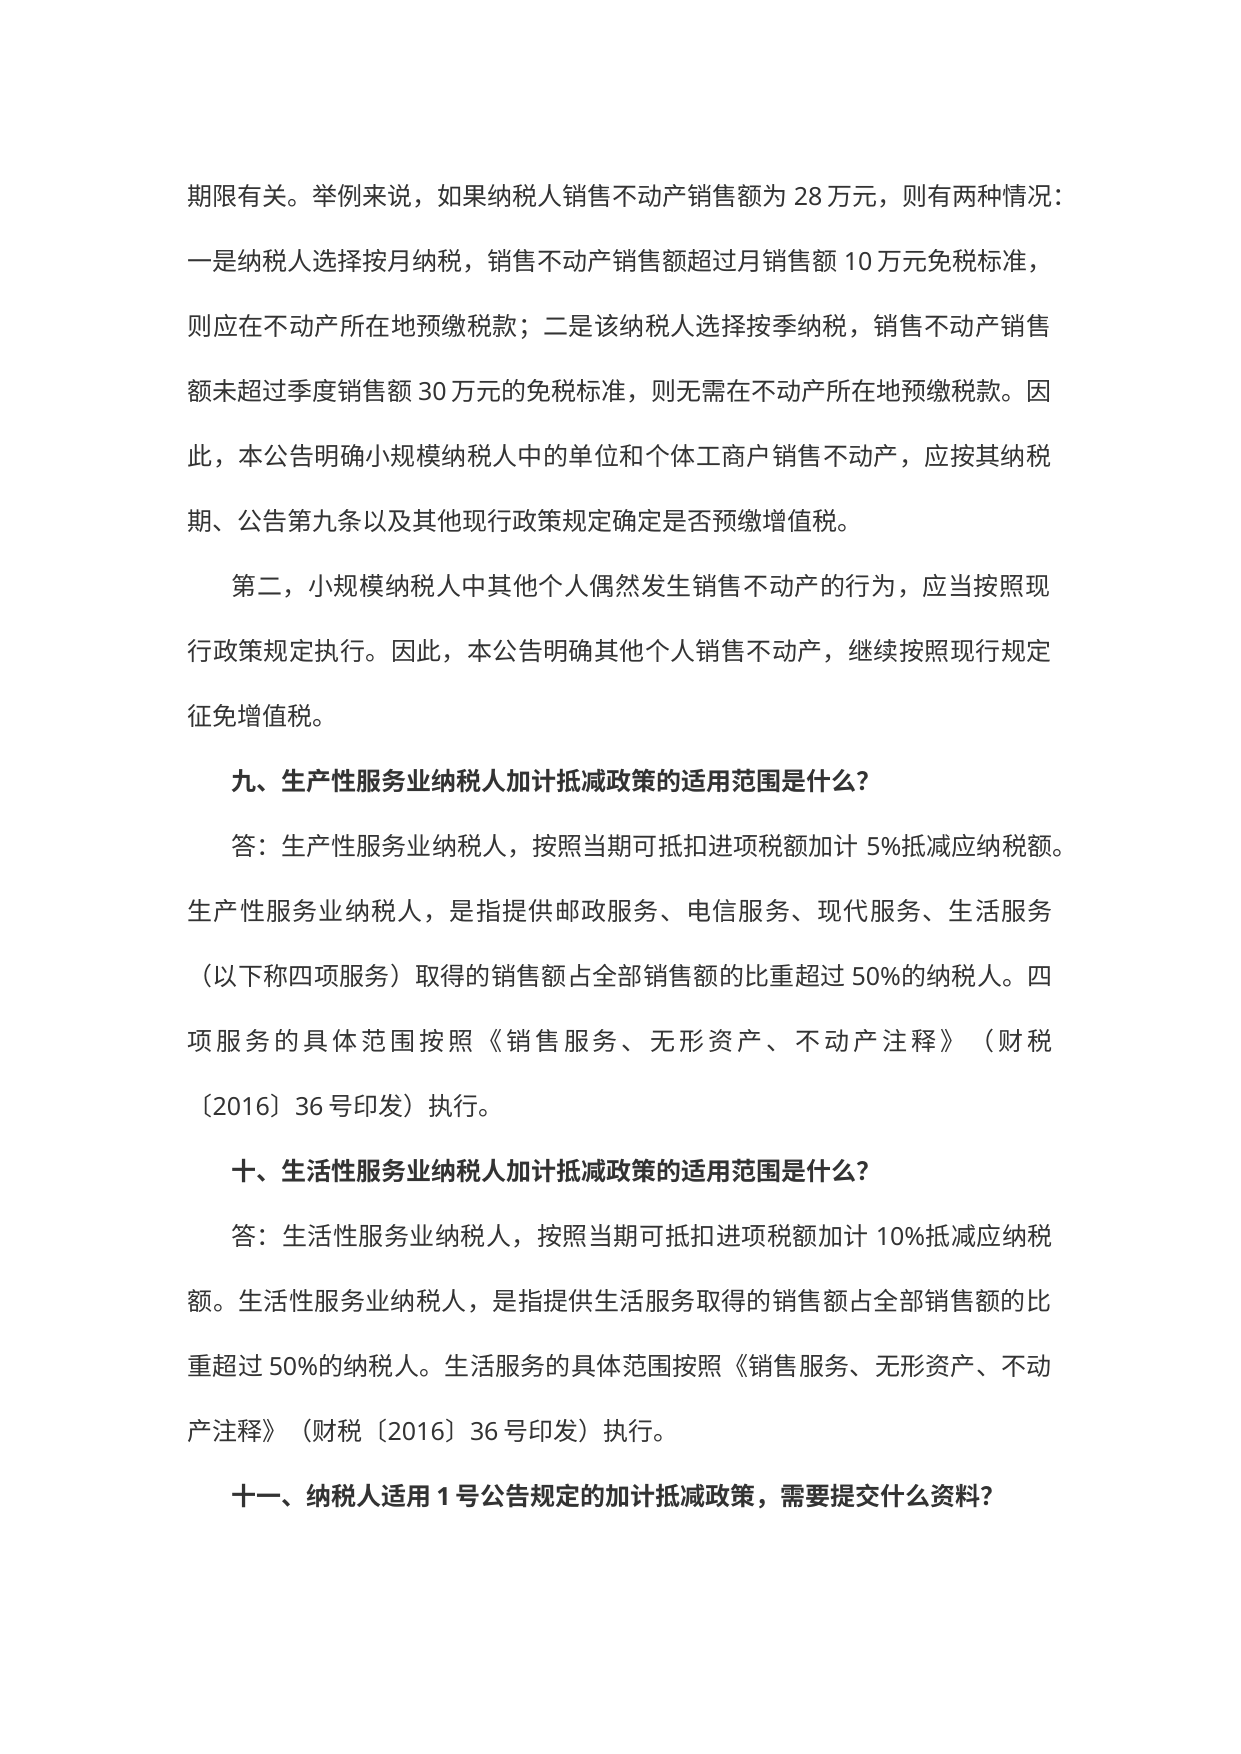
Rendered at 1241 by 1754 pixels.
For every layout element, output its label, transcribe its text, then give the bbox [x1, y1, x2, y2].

text 答：生活性服务业纳税人，按照当期可抵扣进项税额加计10%抵减应纳税额。生活性服务业纳税人，是指提供生活服务取得的销售额占全部销售额的比重超过50%的纳税人。生活服务的具体范围按照《销售服务、无形资产、不动产注释》（财税〔2016〕36号印发）执行。 [187, 1202, 1053, 1462]
text 十、生活性服务业纳税人加计抵减政策的适用范围是什么？ [187, 1137, 1053, 1202]
text 十一、纳税人适用1号公告规定的加计抵减政策，需要提交什么资料？ [187, 1462, 1053, 1527]
text 第二，小规模纳税人中其他个人偶然发生销售不动产的行为，应当按照现行政策规定执行。因此，本公告明确其他个人销售不动产，继续按照现行规定征免增值税。 [187, 552, 1053, 747]
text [187, 162, 1053, 552]
text 九、生产性服务业纳税人加计抵减政策的适用范围是什么？ [187, 747, 1053, 812]
text 答：生产性服务业纳税人，按照当期可抵扣进项税额加计5%抵减应纳税额。生产性服务业纳税人，是指提供邮政服务、电信服务、现代服务、生活服务（以下称四项服务）取得的销售额占全部销售额的比重超过50%的纳税人。四项服务的具体范围按照《销售服务、无形资产、不动产注释》（财税〔2016〕36号印发）执行。 [187, 812, 1053, 1137]
